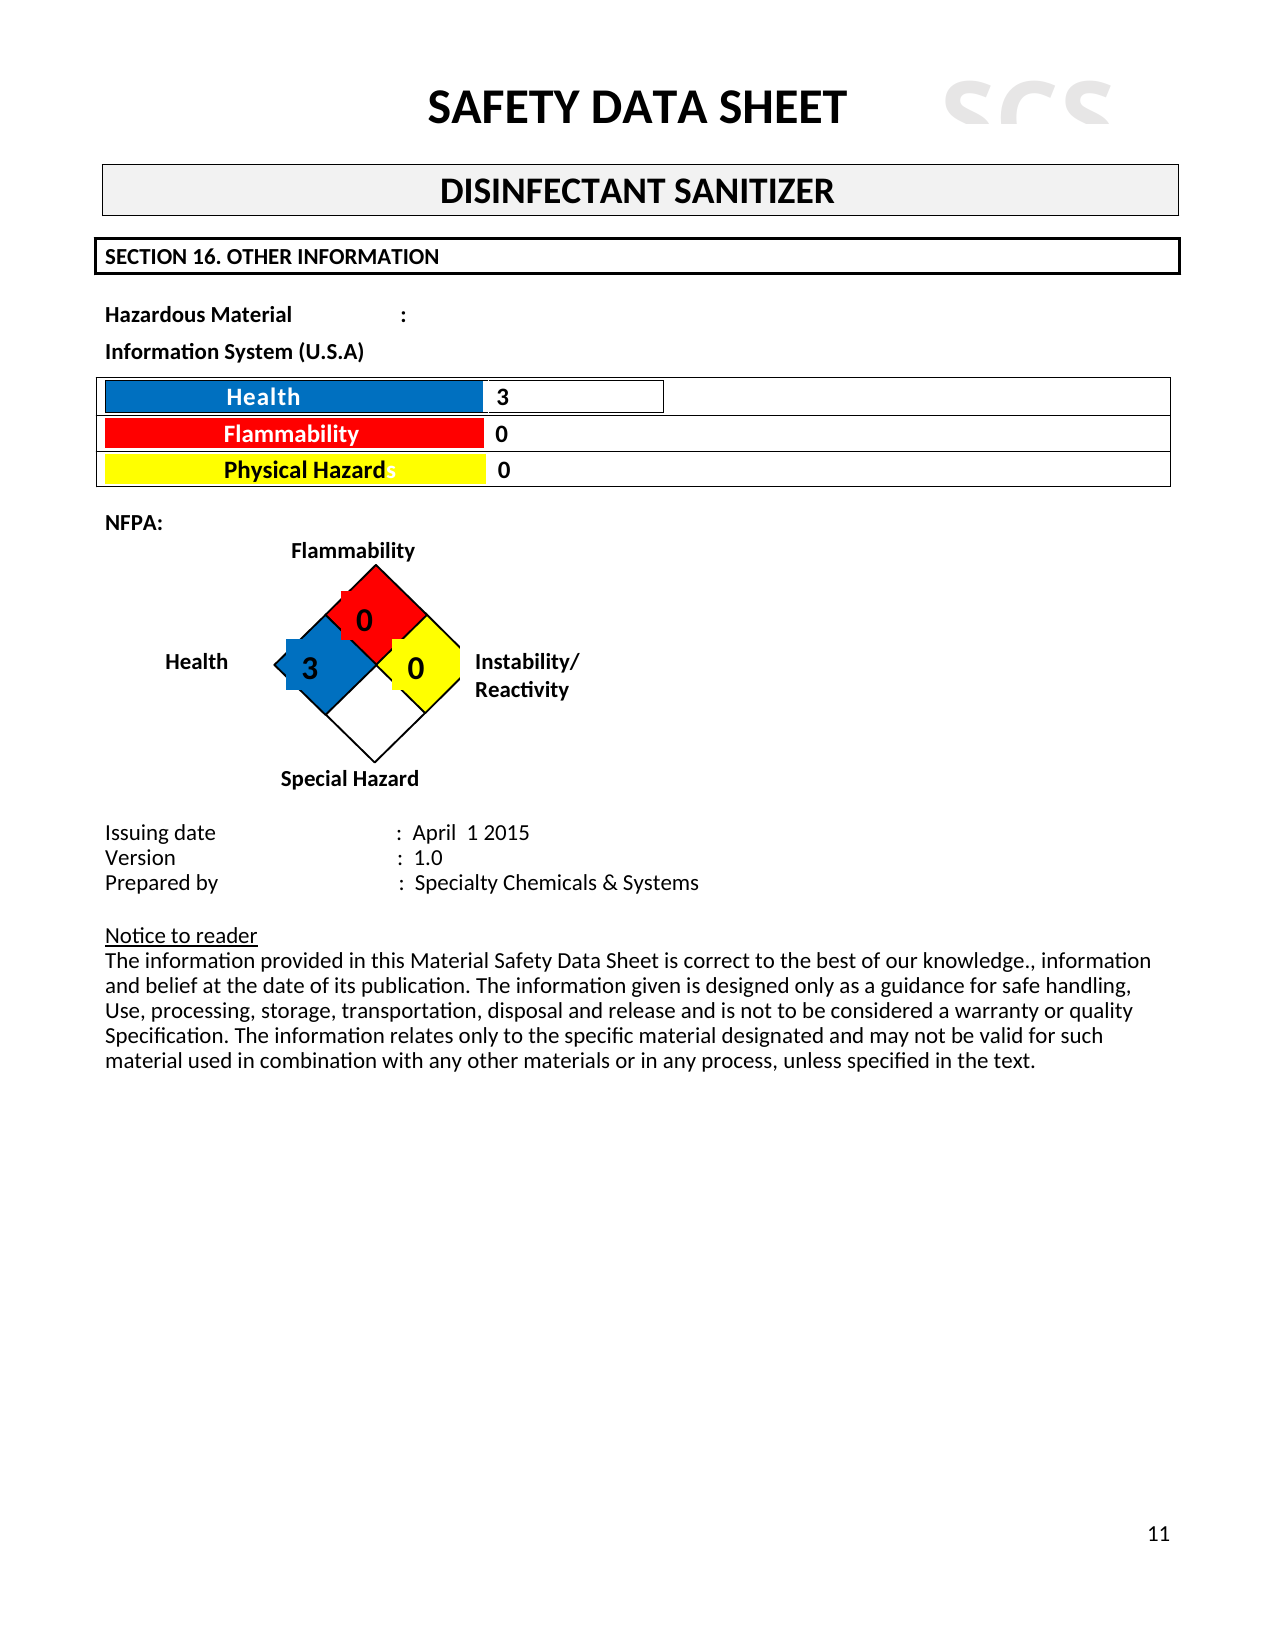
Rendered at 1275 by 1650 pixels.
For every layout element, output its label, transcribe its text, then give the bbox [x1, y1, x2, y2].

text Version : 1.0 [105, 845, 1170, 870]
text SECTION 16. OTHER INFORMATION [97, 240, 1178, 272]
text Specification. The information relates only to the specific material designated and may not be valid for such material used in combination with any other materials or in any process, unless specified in the text. [105, 1023, 1170, 1073]
text Use, processing, storage, transportation, disposal and release and is not to be considered a warranty or quality [105, 998, 1170, 1023]
text The information provided in this Material Safety Data Sheet is correct to the best of our knowledge., information and belief at the date of its publication. The information given is designed only as a guidance for safe handling, [105, 948, 1170, 998]
text Prepared by : Specialty Chemicals & Systems [105, 870, 1170, 895]
text Information System (U.S.A) [105, 339, 1170, 364]
text Flammability [105, 536, 1170, 564]
text NFPA: [105, 508, 1170, 536]
text Health 3 [97, 378, 1170, 415]
text Flammability 0 [97, 416, 1170, 451]
text Physical Hazards 0 [97, 452, 1170, 486]
text Notice to reader [105, 923, 1170, 948]
text Issuing date : April 1 2015 [105, 820, 1170, 845]
text Hazardous Material : [105, 302, 1170, 327]
text Special Hazard [180, 764, 1170, 792]
